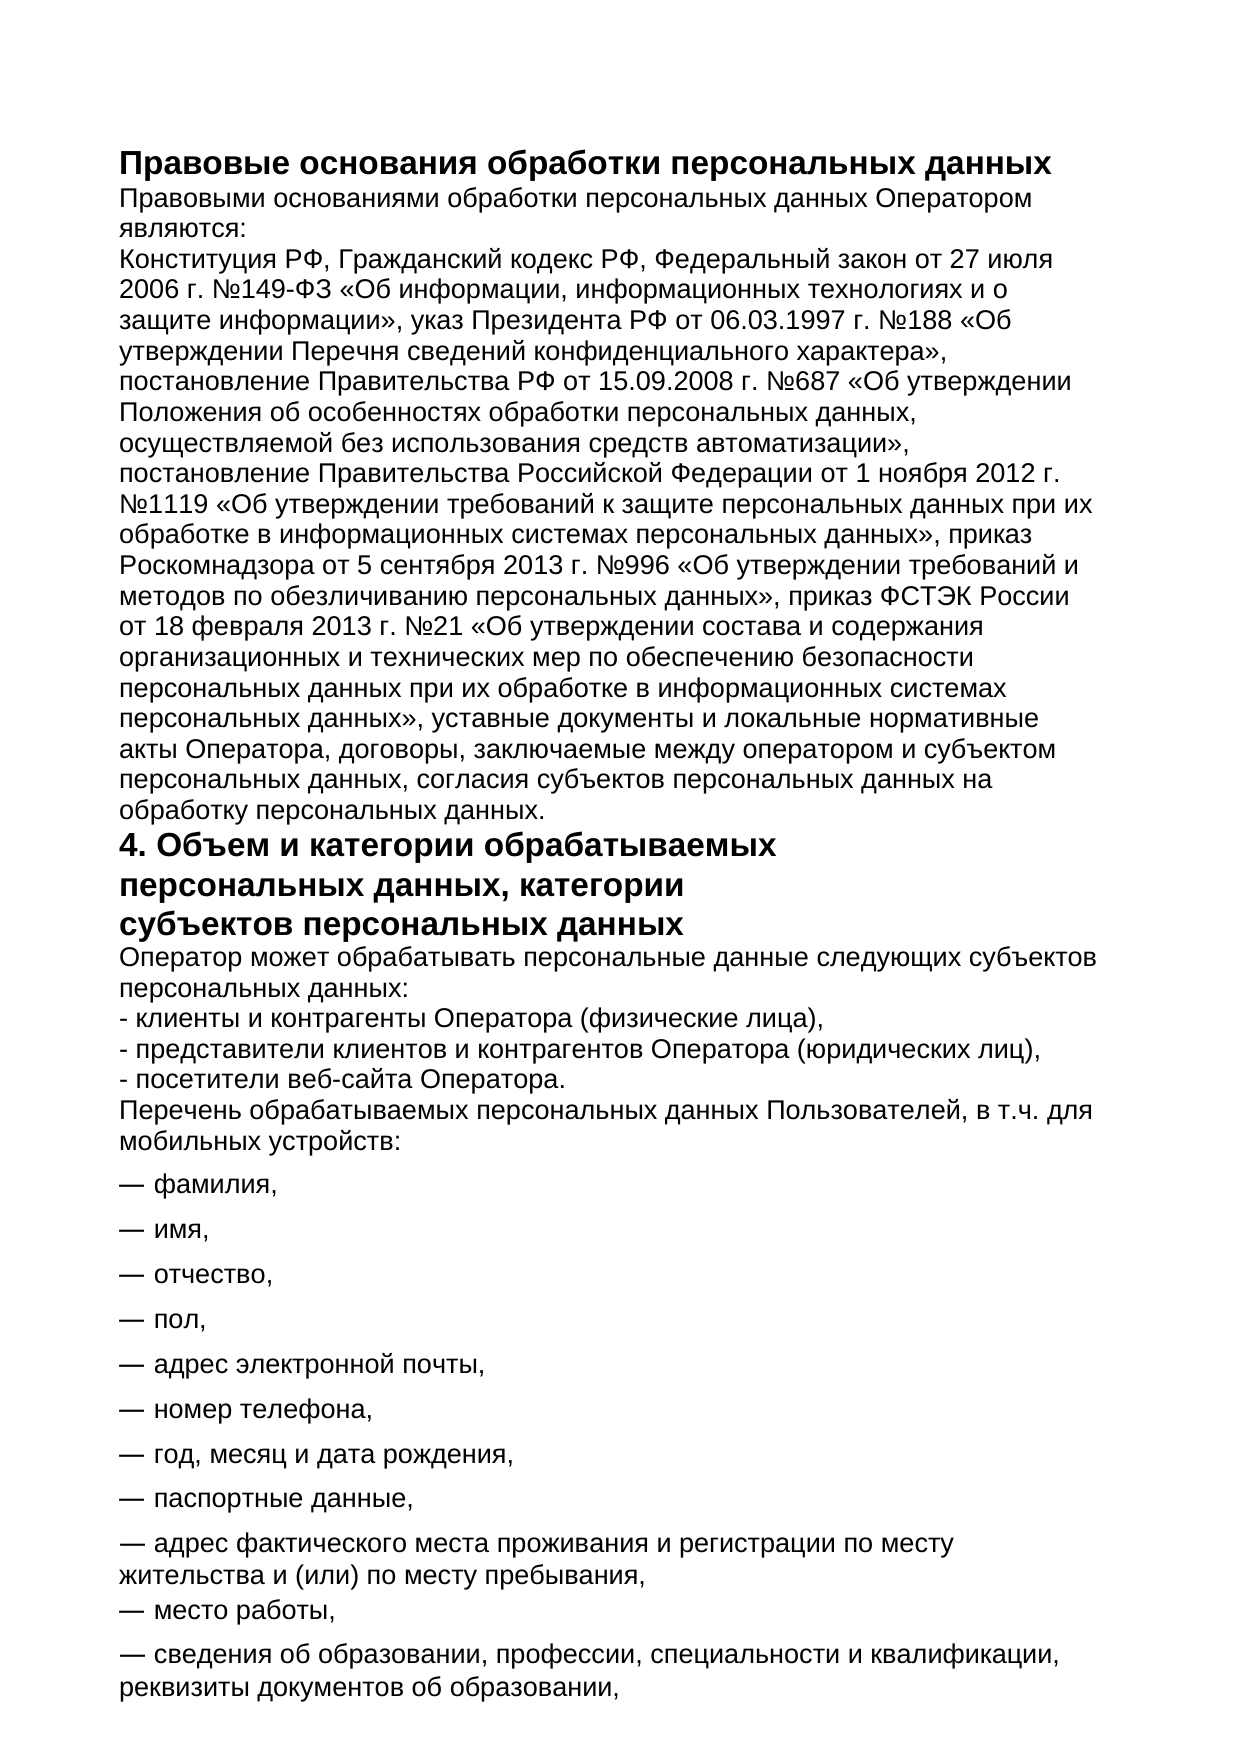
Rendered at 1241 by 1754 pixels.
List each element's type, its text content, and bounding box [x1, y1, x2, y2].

list фамилия, [118, 1164, 1119, 1201]
list номер телефона, [118, 1389, 1119, 1426]
list сведения об образовании, профессии, специальности и квалификации, реквизиты документов об образовании, [119, 1634, 1061, 1703]
subtitle Объем и категории обрабатываемых [119, 825, 1119, 864]
list пол, [118, 1299, 1119, 1336]
text персональных данных, категории субъектов персональных данных [119, 865, 868, 942]
text - посетители веб-сайта Оператора. [119, 1064, 1099, 1095]
text Оператор может обрабатывать персональные данные следующих субъектов персональных данных: [119, 942, 1099, 1003]
list имя, [118, 1209, 1119, 1246]
list год, месяц и дата рождения, [118, 1434, 1119, 1471]
text Конституция РФ, Гражданский кодекс РФ, Федеральный закон от 27 июля 2006 г. №149-ФЗ «Об информации, информационных технологиях и о защите информации», указ Президента РФ от 06.03.1997 г. №188 «Об утверждении Перечня сведений конфиденциального характера», постановление Правительства РФ от 15.09.2008 г. №687 «Об утверждении Положения об особенностях обработки персональных данных, осуществляемой без использования средств автоматизации», постановление Правительства Российской Федерации от 1 ноября 2012 г. [119, 243, 1099, 488]
list паспортные данные, [118, 1479, 1119, 1516]
text №1119 «Об утверждении требований к защите персональных данных при их обработке в информационных системах персональных данных», приказ Роскомнадзора от 5 сентября 2013 г. №996 «Об утверждении требований и методов по обезличиванию персональных данных», приказ ФСТЭК России от 18 февраля 2013 г. №21 «Об утверждении состава и содержания организационных и технических мер по обеспечению безопасности персональных данных при их обработке в информационных системах персональных данных», уставные документы и локальные нормативные акты Оператора, договоры, заключаемые между оператором и субъектом персональных данных, согласия субъектов персональных данных на обработку персональных данных. [119, 488, 1099, 825]
list адрес фактического места проживания и регистрации по месту жительства и (или) по месту пребывания, [119, 1523, 957, 1590]
text - клиенты и контрагенты Оператора (физические лица), [119, 1003, 1099, 1034]
text Правовые основания обработки персональных данных Правовыми основаниями обработки персональных данных Оператором являются: [119, 145, 1099, 243]
text - представители клиентов и контрагентов Оператора (юридических лиц), [119, 1034, 1099, 1064]
list адрес электронной почты, [118, 1344, 1119, 1381]
list место работы, [118, 1590, 1119, 1627]
text Перечень обрабатываемых персональных данных Пользователей, в т.ч. для мобильных устройств: [119, 1095, 1099, 1156]
list отчество, [118, 1254, 1119, 1291]
